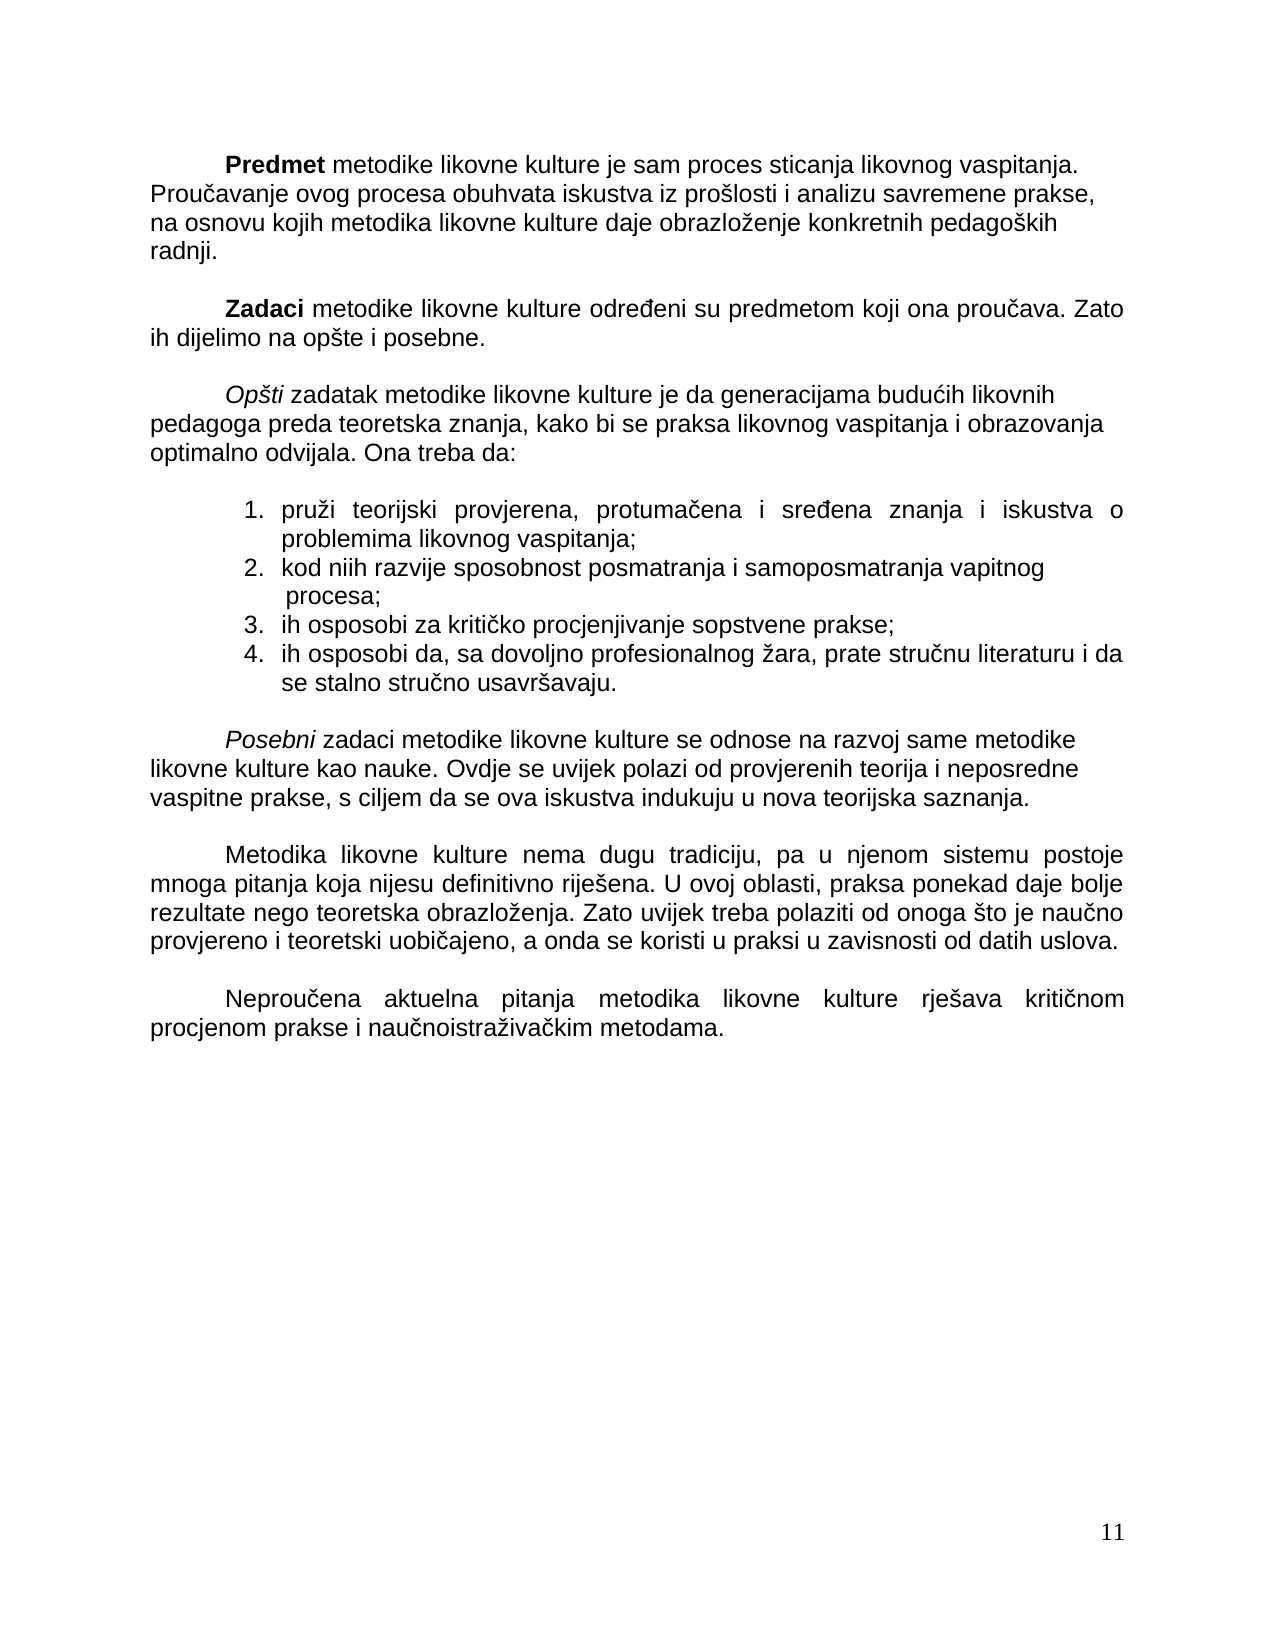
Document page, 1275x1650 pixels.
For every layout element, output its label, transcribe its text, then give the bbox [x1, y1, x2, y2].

list pruži teorijski provjerena, protumačena i sređena znanja i iskustva o problemima likovnog vaspitanja; [244, 495, 1125, 552]
text Neproučena aktuelna pitanja metodika likovne kulture rješava kritičnom procjenom prakse i naučnoistraživačkim metodama. [150, 984, 1125, 1041]
list ih osposobi da, sa dovoljno profesionalnog žara, prate stručnu literaturu i da se stalno stručno usavršavaju. [244, 639, 1125, 696]
text Opšti zadatak metodike likovne kulture je da generacijama budućih likovnih pedagoga preda teoretska znanja, kako bi se praksa likovnog vaspitanja i obrazovanja optimalno odvijala. Ona treba da: [150, 380, 1125, 466]
text procesa; [244, 581, 1125, 610]
text Metodika likovne kulture nema dugu tradiciju, pa u njenom sistemu postoje mnoga pitanja koja nijesu definitivno riješena. U ovoj oblasti, praksa ponekad daje bolje rezultate nego teoretska obrazloženja. Zato uvijek treba polaziti od onoga što je naučno provjereno i teoretski uobičajeno, a onda se koristi u praksi u zavisnosti od datih uslova. [150, 840, 1125, 955]
text Predmet metodike likovne kulture je sam proces sticanja likovnog vaspitanja. Proučavanje ovog procesa obuhvata iskustva iz prošlosti i analizu savremene prakse, na osnovu kojih metodika likovne kulture daje obrazloženje konkretnih pedagoških radnji. [150, 150, 1125, 265]
list kod niih razvije sposobnost posmatranja i samoposmatranja vapitnog [244, 552, 1125, 581]
list ih osposobi za kritičko procjenjivanje sopstvene prakse; [244, 610, 1125, 639]
text Zadaci metodike likovne kulture određeni su predmetom koji ona proučava. Zato ih dijelimo na opšte i posebne. [150, 294, 1125, 351]
text Posebni zadaci metodike likovne kulture se odnose na razvoj same metodike likovne kulture kao nauke. Ovdje se uvijek polazi od provjerenih teorija i neposredne vaspitne prakse, s ciljem da se ova iskustva indukuju u nova teorijska saznanja. [150, 725, 1125, 811]
